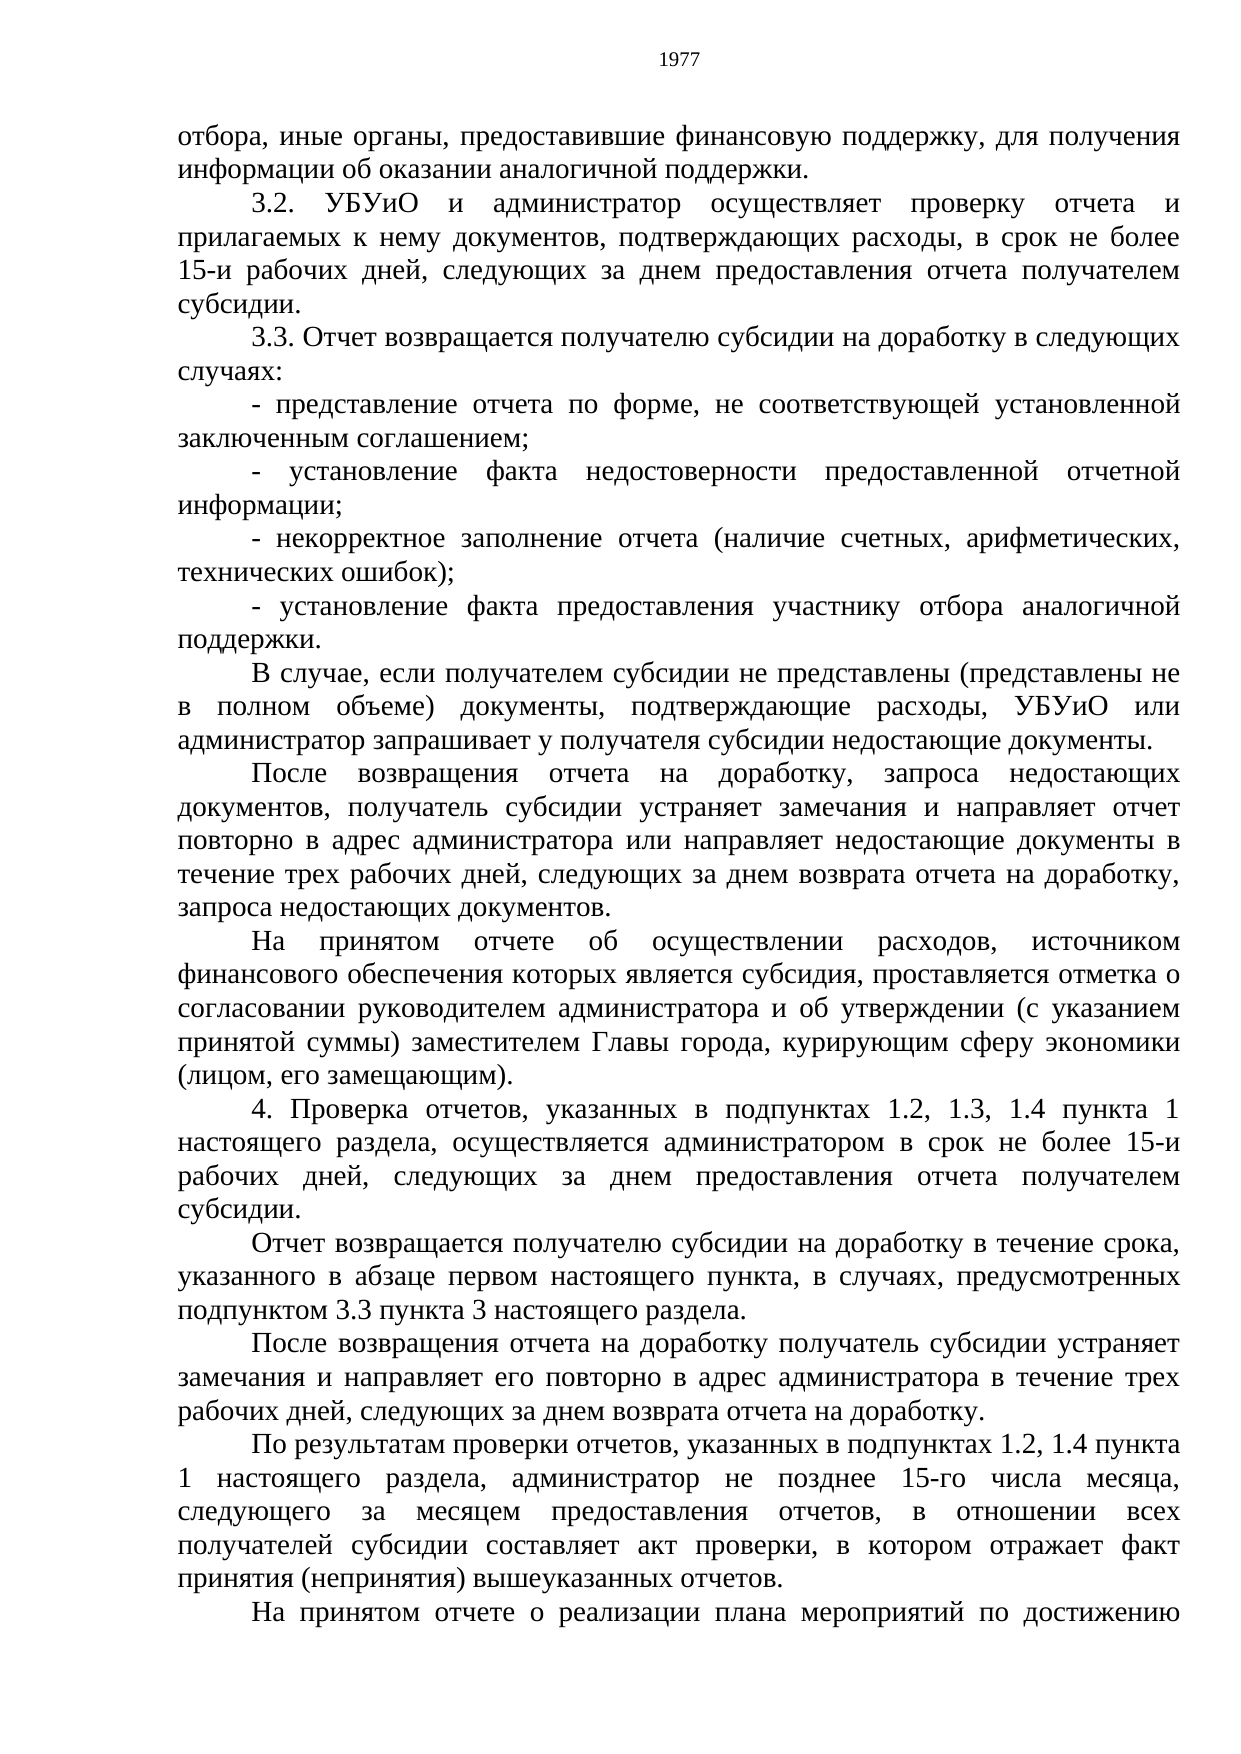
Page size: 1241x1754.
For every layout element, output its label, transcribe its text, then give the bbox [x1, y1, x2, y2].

text - некорректное заполнение отчета (наличие счетных, арифметических, технических ошибок); [177, 521, 1181, 588]
text 3.2. УБУиО и администратор осуществляет проверку отчета и прилагаемых к нему документов, подтверждающих расходы, в срок не более 15-и рабочих дней, следующих за днем предоставления отчета получателем субсидии. [177, 185, 1181, 319]
text После возвращения отчета на доработку, запроса недостающих документов, получатель субсидии устраняет замечания и направляет отчет повторно в адрес администратора или направляет недостающие документы в течение трех рабочих дней, следующих за днем возврата отчета на доработку, запроса недостающих документов. [177, 755, 1181, 923]
text Отчет возвращается получателю субсидии на доработку в течение срока, указанного в абзаце первом настоящего пункта, в случаях, предусмотренных подпунктом 3.3 пункта 3 настоящего раздела. [177, 1225, 1181, 1326]
text - представление отчета по форме, не соответствующей установленной заключенным соглашением; [177, 386, 1181, 453]
text В случае, если получателем субсидии не представлены (представлены не в полном объеме) документы, подтверждающие расходы, УБУиО или администратор запрашивает у получателя субсидии недостающие документы. [177, 655, 1181, 755]
text На принятом отчете об осуществлении расходов, источником финансового обеспечения которых является субсидия, проставляется отметка о согласовании руководителем администратора и об утверждении (с указанием принятой суммы) заместителем Главы города, курирующим сферу экономики (лицом, его замещающим). [177, 923, 1181, 1091]
text После возвращения отчета на доработку получатель субсидии устраняет замечания и направляет его повторно в адрес администратора в течение трех рабочих дней, следующих за днем возврата отчета на доработку. [177, 1326, 1181, 1426]
text По результатам проверки отчетов, указанных в подпунктах 1.2, 1.4 пункта 1 настоящего раздела, администратор не позднее 15-го числа месяца, следующего за месяцем предоставления отчетов, в отношении всех получателей субсидии составляет акт проверки, в котором отражает факт принятия (непринятия) вышеуказанных отчетов. [177, 1426, 1181, 1594]
text 3.3. Отчет возвращается получателю субсидии на доработку в следующих случаях: [177, 319, 1181, 386]
text 4. Проверка отчетов, указанных в подпунктах 1.2, 1.3, 1.4 пункта 1 настоящего раздела, осуществляется администратором в срок не более 15-и рабочих дней, следующих за днем предоставления отчета получателем субсидии. [177, 1091, 1181, 1225]
text - установление факта предоставления участнику отбора аналогичной поддержки. [177, 588, 1181, 655]
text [177, 118, 1181, 185]
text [177, 1594, 1181, 1627]
text - установление факта недостоверности предоставленной отчетной информации; [177, 453, 1181, 521]
